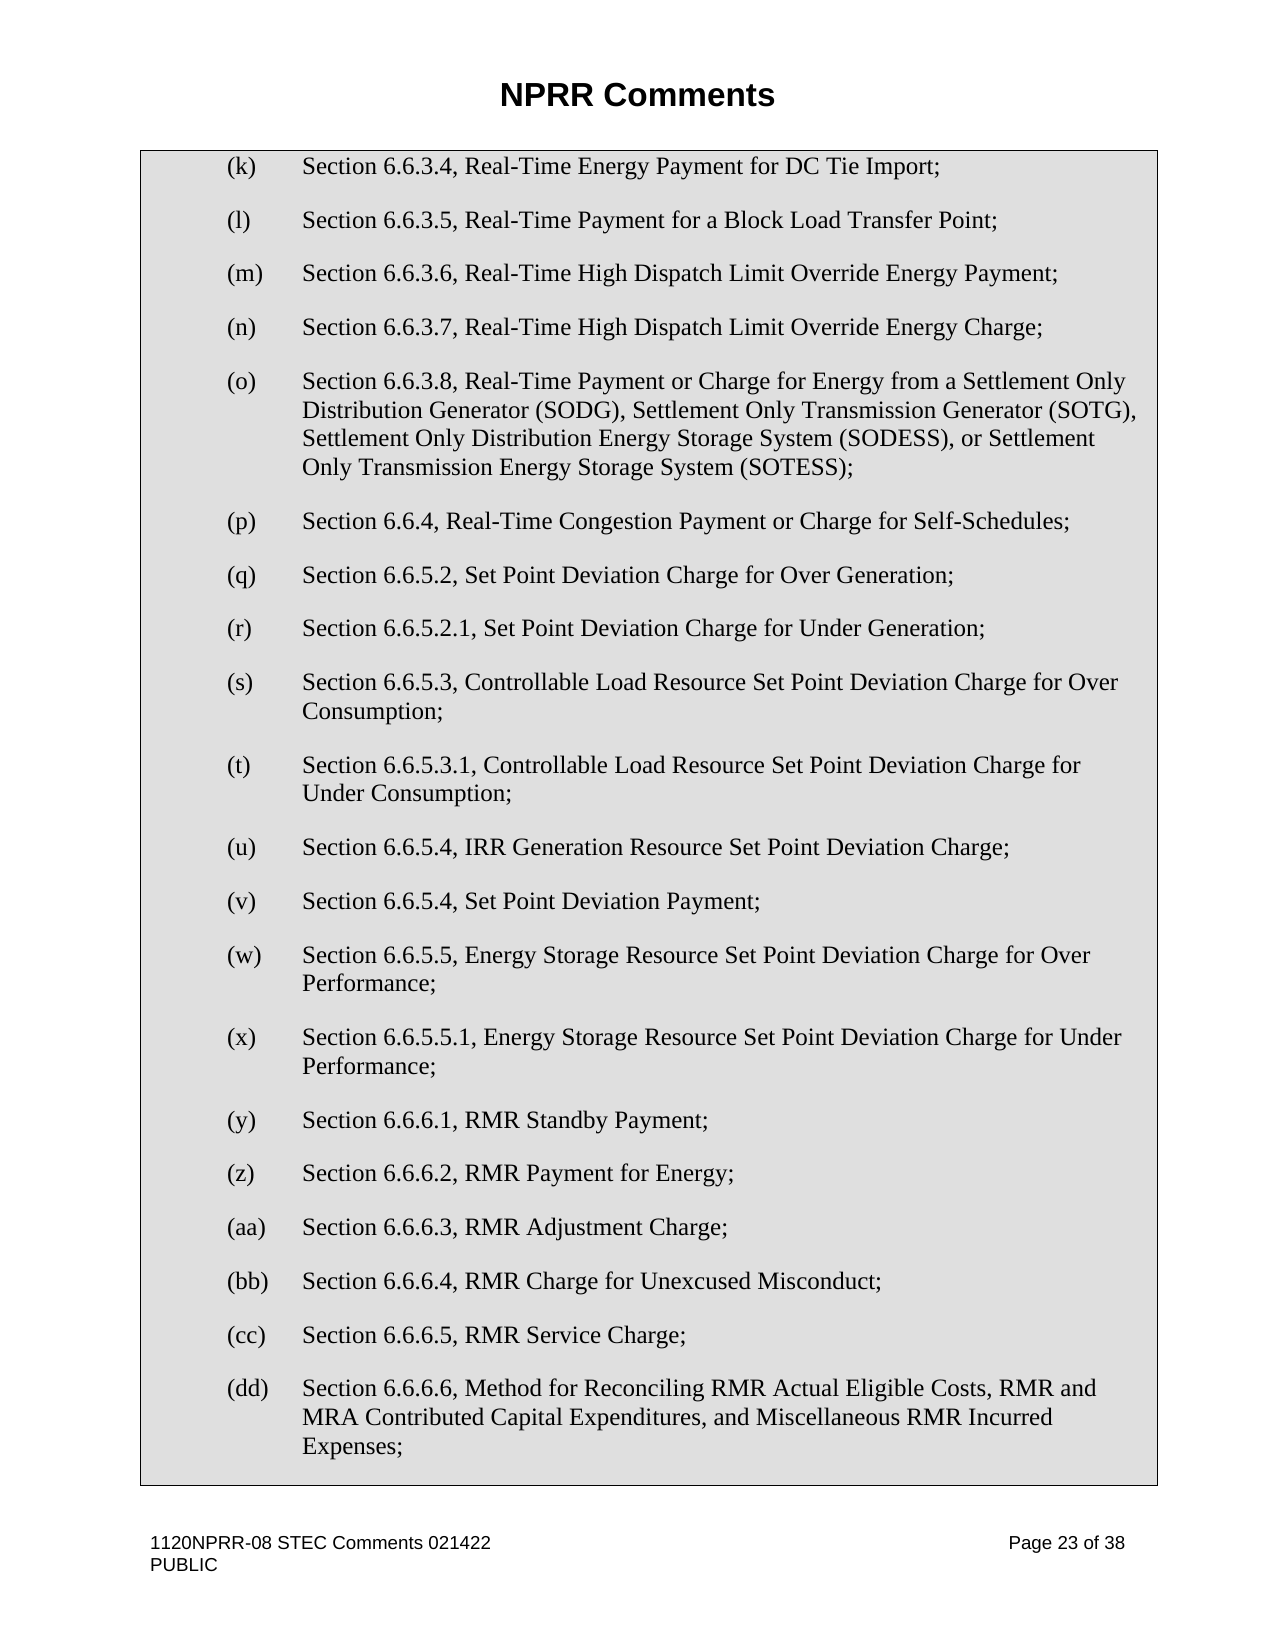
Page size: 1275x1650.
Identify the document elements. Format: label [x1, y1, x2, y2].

table_header [141, 151, 1157, 1485]
